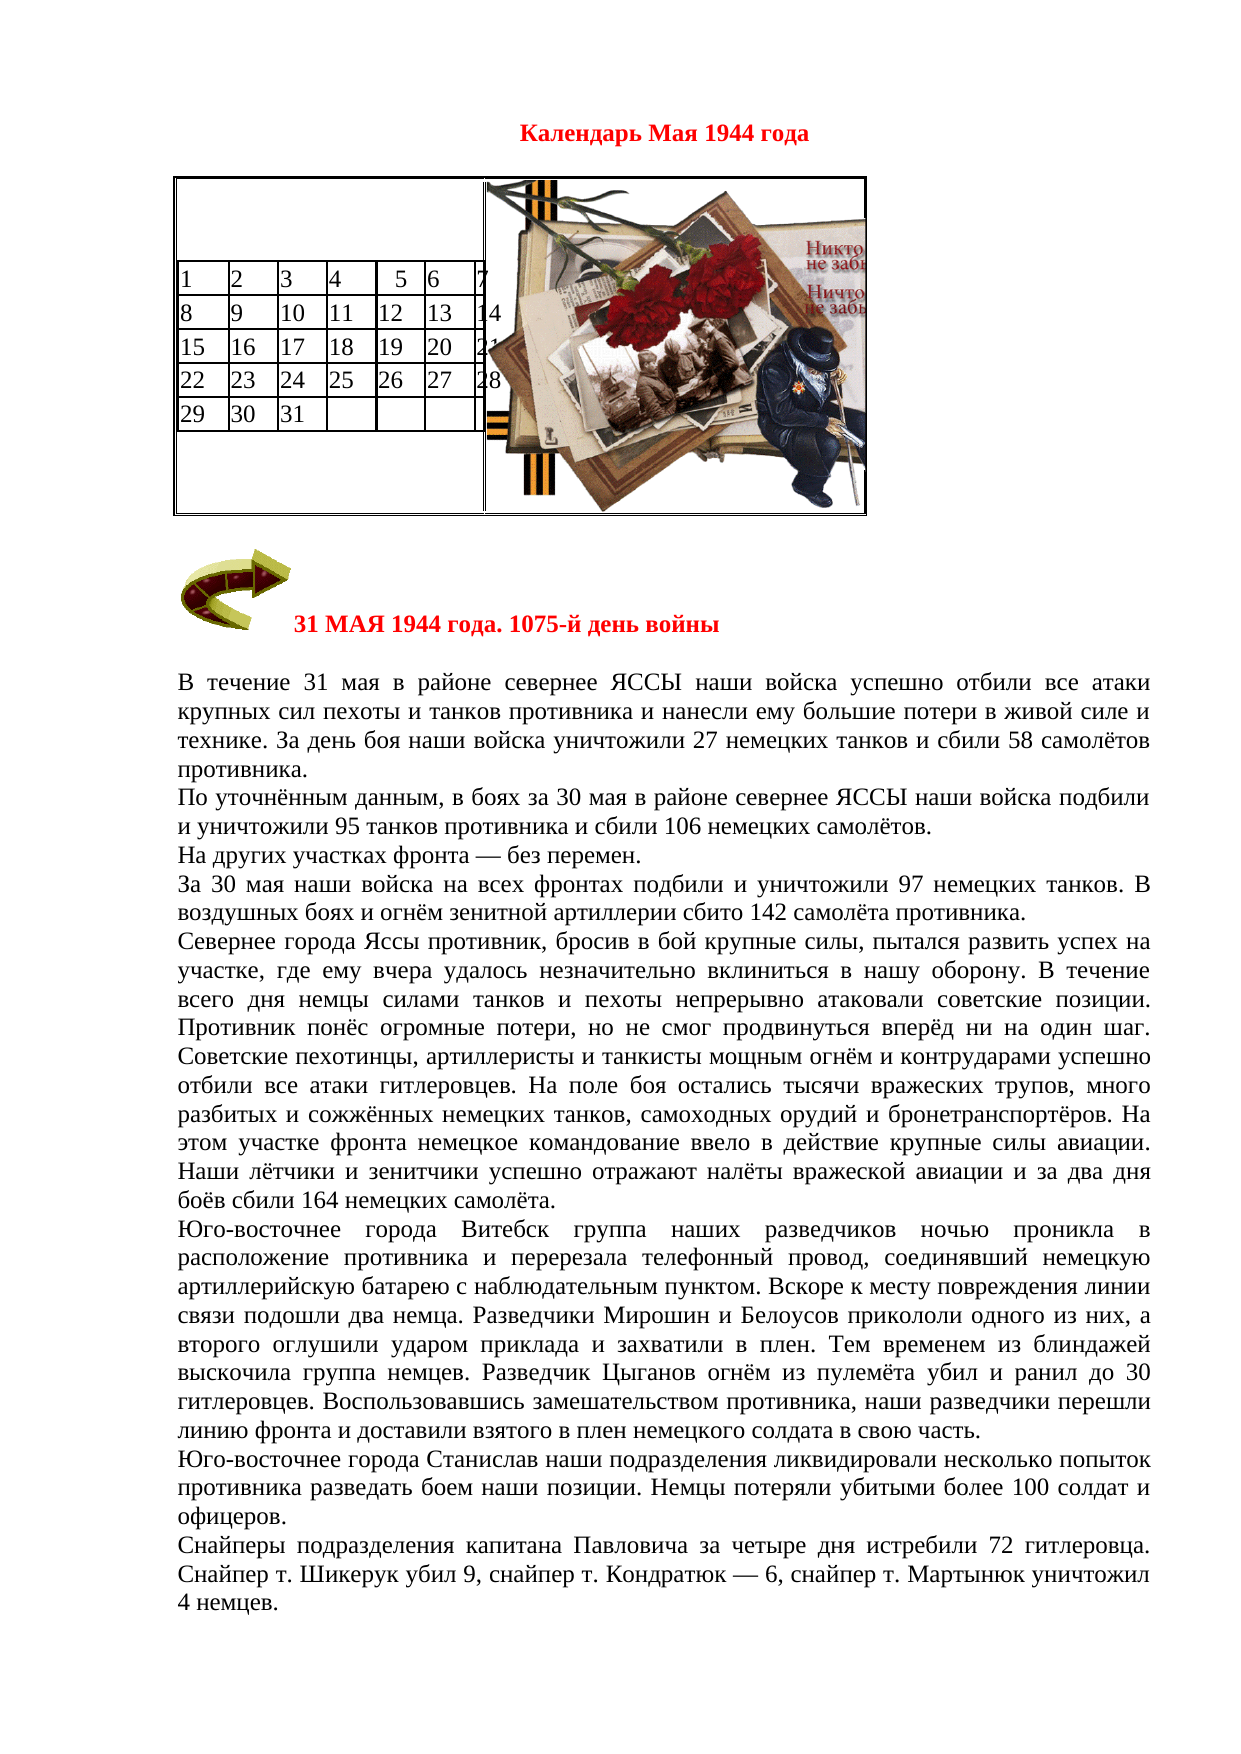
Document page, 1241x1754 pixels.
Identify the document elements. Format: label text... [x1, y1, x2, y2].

text Календарь Мая 1944 года [177, 118, 1152, 147]
table_header [230, 364, 277, 396]
table_header [378, 262, 424, 294]
table_header [179, 398, 228, 430]
table_header [230, 330, 277, 362]
table_header [179, 330, 228, 362]
table_header [476, 364, 483, 396]
table_header [279, 262, 326, 294]
table_header [279, 330, 326, 362]
table_header [476, 262, 483, 294]
text В течение 31 мая в районе севернее ЯССЫ наши войска успешно отбили все атаки крупных сил пехоты и танков противника и нанесли ему большие потери в живой силе и технике. За день боя наши войска уничтожили 27 немецких танков и сбили 58 самолётов противника. [177, 667, 1152, 782]
table_header [230, 262, 277, 294]
text 31 МАЯ 1944 года. 1075-й день войны [177, 545, 1152, 638]
text На других участках фронта — без перемен. [177, 840, 1152, 869]
table_header [426, 330, 474, 362]
table_header [378, 398, 424, 430]
table_header [378, 296, 424, 328]
table_header [476, 296, 483, 328]
table_header [378, 364, 424, 396]
table_header [279, 364, 326, 396]
table_header [279, 296, 326, 328]
table_header [230, 398, 277, 430]
table_header [177, 179, 484, 260]
table_header [177, 432, 484, 513]
table_header [179, 262, 228, 294]
table_header [179, 296, 228, 328]
table_header [230, 296, 277, 328]
picture [486, 180, 866, 512]
table_header [328, 296, 375, 328]
table_header [426, 262, 474, 294]
text Юго-восточнее города Станислав наши подразделения ликвидировали несколько попыток противника разведать боем наши позиции. Немцы потеряли убитыми более 100 солдат и офицеров. [177, 1444, 1152, 1530]
text Юго-восточнее города Витебск группа наших разведчиков ночью проникла в расположение противника и перерезала телефонный провод, соединявший немецкую артиллерийскую батарею с наблюдательным пунктом. Вскоре к месту повреждения линии связи подошли два немца. Разведчики Мирошин и Белоусов прикололи одного из них, а второго оглушили ударом приклада и захватили в плен. Тем временем из блиндажей выскочила группа немцев. Разведчик Цыганов огнём из пулемёта убил и ранил до 30 гитлеровцев. Воспользовавшись замешательством противника, наши разведчики перешли линию фронта и доставили взятого в плен немецкого солдата в свою часть. [177, 1214, 1152, 1444]
text По уточнённым данным, в боях за 30 мая в районе севернее ЯССЫ наши войска подбили и уничтожили 95 танков противника и сбили 106 немецких самолётов. [177, 782, 1152, 840]
table_header [328, 364, 375, 396]
table_header [426, 398, 474, 430]
picture [177, 545, 294, 633]
table_header [378, 330, 424, 362]
table_header [328, 262, 375, 294]
text За 30 мая наши войска на всех фронтах подбили и уничтожили 97 немецких танков. В воздушных боях и огнём зенитной артиллерии сбито 142 самолёта противника. [177, 869, 1152, 926]
table_header [279, 398, 326, 430]
table_header [328, 330, 375, 362]
table_header [426, 296, 474, 328]
table_header [328, 398, 375, 430]
table_header [476, 330, 483, 362]
table_header [476, 398, 483, 430]
table_header [426, 364, 474, 396]
table_header [179, 364, 228, 396]
text Снайперы подразделения капитана Павловича за четыре дня истребили 72 гитлеровца. Снайпер т. Шикерук убил 9, снайпер т. Кондратюк — 6, снайпер т. Мартынюк уничтожил 4 немцев. [177, 1530, 1152, 1616]
text Севернее города Яссы противник, бросив в бой крупные силы, пытался развить успех на участке, где ему вчера удалось незначительно вклиниться в нашу оборону. В течение всего дня немцы силами танков и пехоты непрерывно атаковали советские позиции. Противник понёс огромные потери, но не смог продвинуться вперёд ни на один шаг. Советские пехотинцы, артиллеристы и танкисты мощным огнём и контрударами успешно отбили все атаки гитлеровцев. На поле боя остались тысячи вражеских трупов, много разбитых и сожжённых немецких танков, самоходных орудий и бронетранспортёров. На этом участке фронта немецкое командование ввело в действие крупные силы авиации. Наши лётчики и зенитчики успешно отражают налёты вражеской авиации и за два дня боёв сбили 164 немецких самолёта. [177, 926, 1152, 1214]
